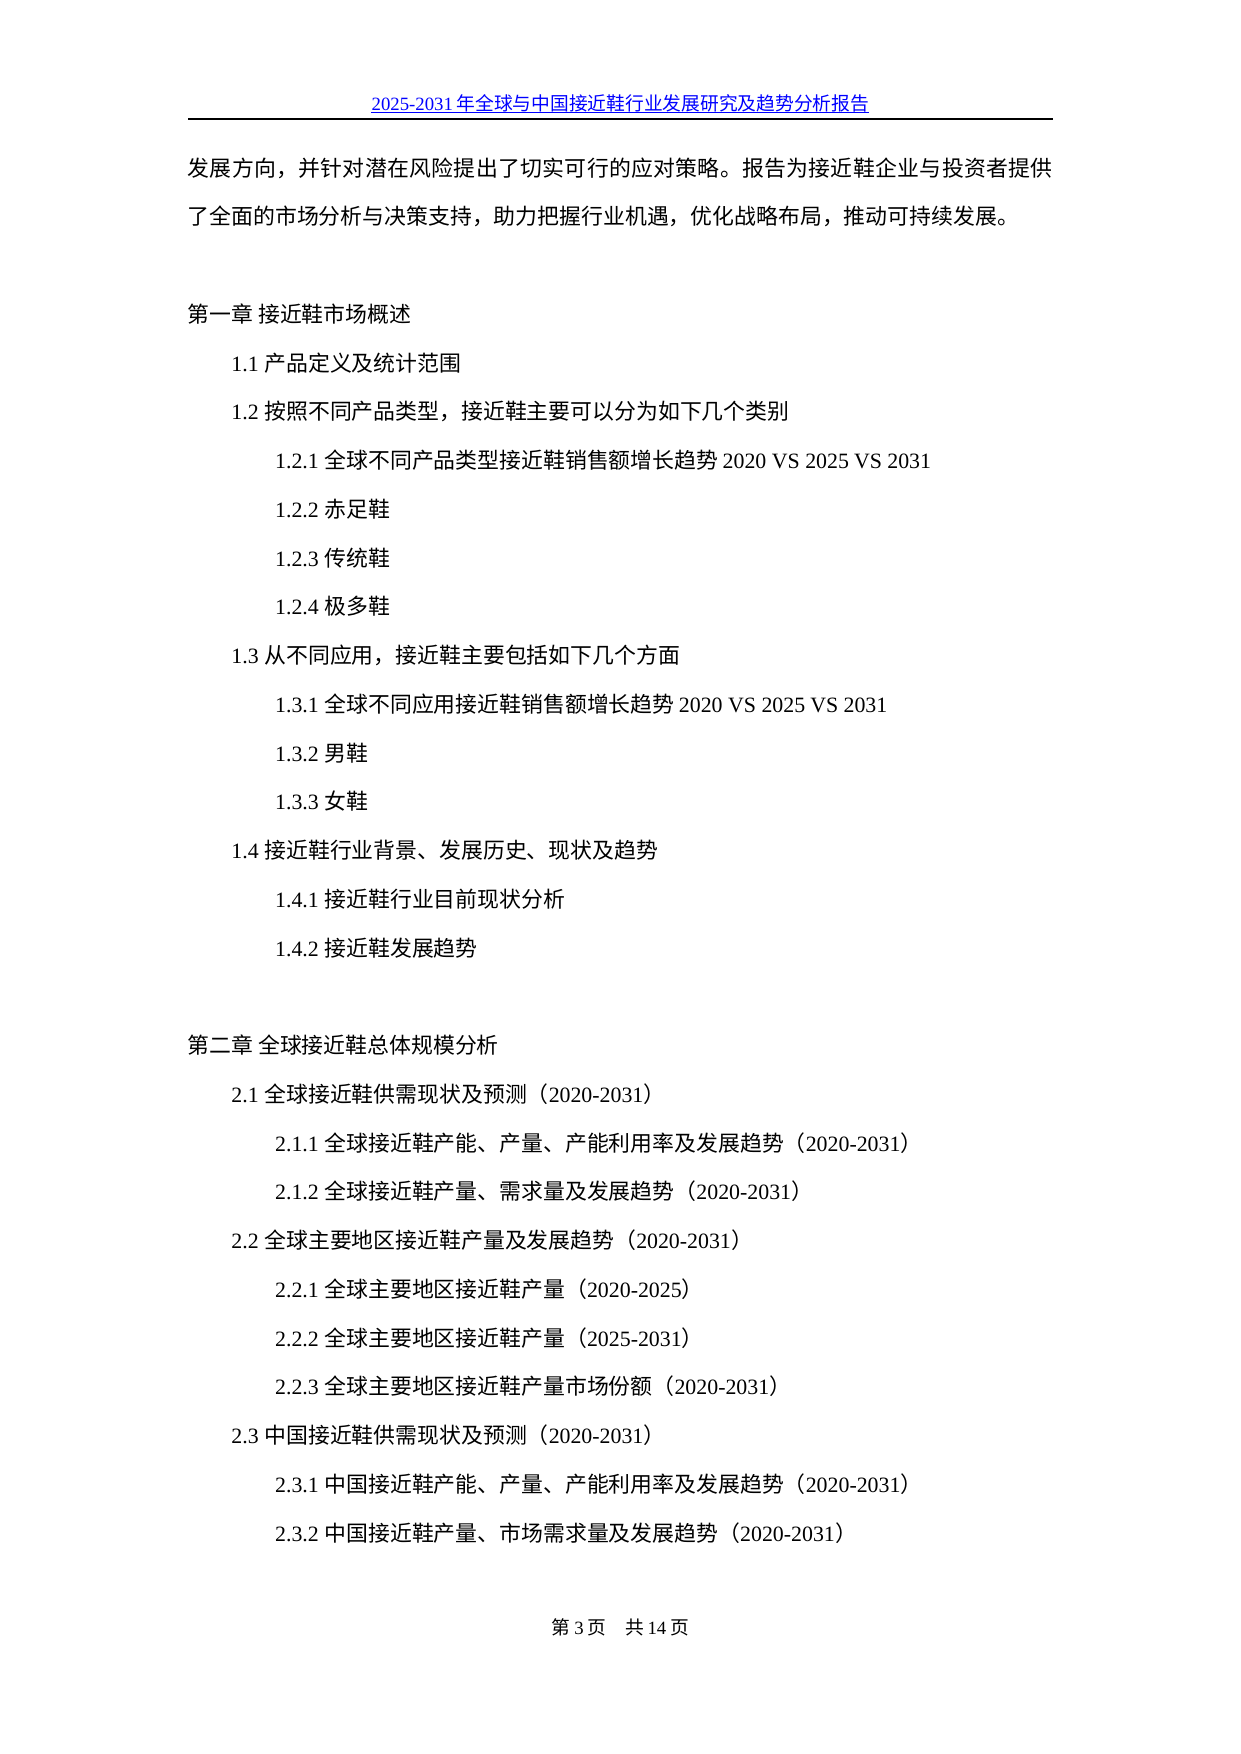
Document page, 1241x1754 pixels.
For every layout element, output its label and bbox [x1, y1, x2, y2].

text [187, 150, 1053, 1548]
